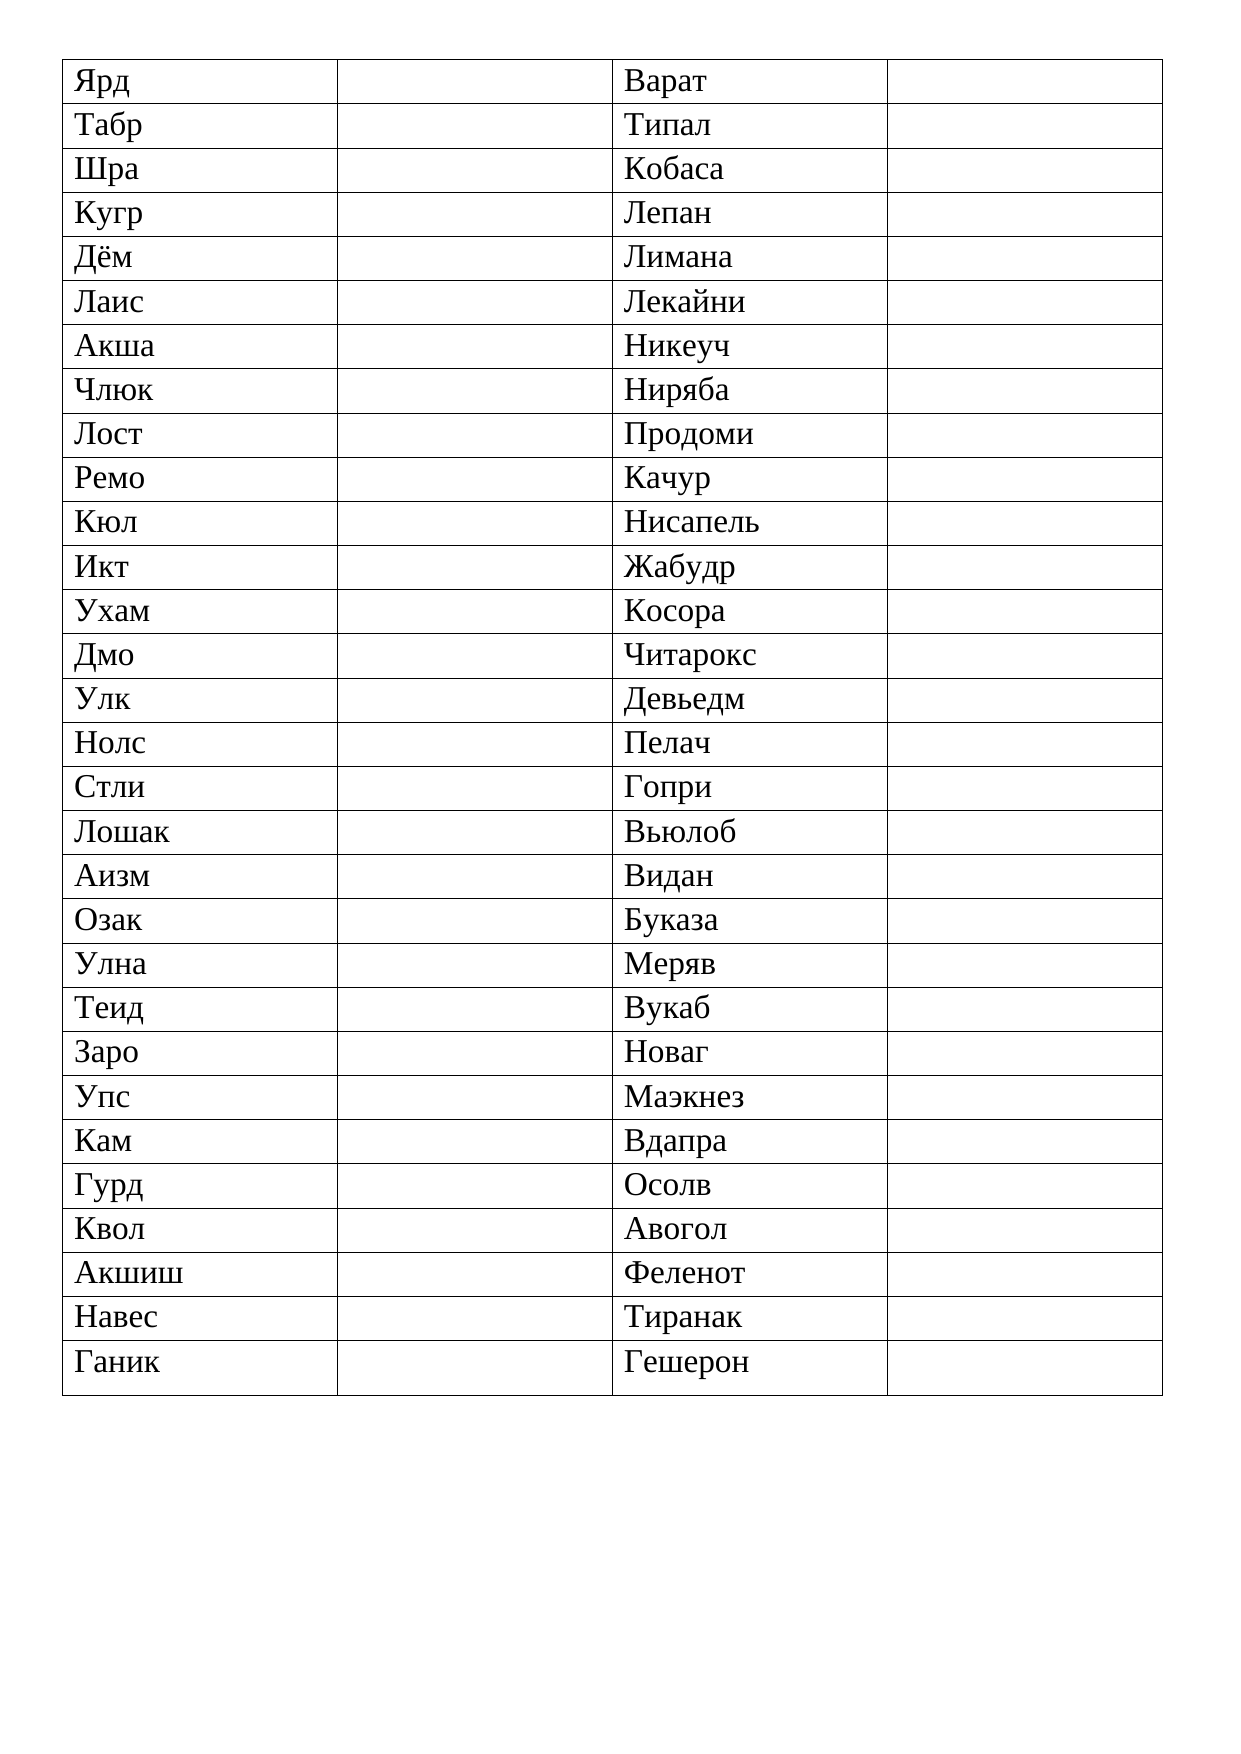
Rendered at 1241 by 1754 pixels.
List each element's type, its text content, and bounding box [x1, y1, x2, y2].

table_cell [888, 1341, 1162, 1394]
table_cell Квол [63, 1209, 337, 1252]
table_cell Кугр [63, 193, 337, 236]
table_cell Феленот [613, 1253, 887, 1296]
table_cell Акшиш [63, 1253, 337, 1296]
table_cell [888, 546, 1162, 589]
table_cell [888, 679, 1162, 722]
table_cell [888, 1120, 1162, 1163]
table_cell [888, 237, 1162, 280]
table_cell Озак [63, 899, 337, 942]
table_cell Жабудр [613, 546, 887, 589]
table_cell Гопри [613, 767, 887, 810]
table_cell [338, 1297, 612, 1340]
table_cell [338, 193, 612, 236]
table_cell [338, 325, 612, 368]
table_cell [888, 634, 1162, 677]
table_cell [888, 325, 1162, 368]
table_cell [888, 1076, 1162, 1119]
table_cell [338, 237, 612, 280]
table_cell Варат [613, 60, 887, 103]
table_cell Девьедм [613, 679, 887, 722]
table_cell [888, 149, 1162, 192]
table_cell [888, 1164, 1162, 1207]
table_cell [338, 590, 612, 633]
table_cell [888, 369, 1162, 412]
table_cell [338, 767, 612, 810]
table_cell Члюк [63, 369, 337, 412]
table_cell [338, 944, 612, 987]
table_cell [888, 899, 1162, 942]
table_cell Вукаб [613, 988, 887, 1031]
table_cell Нолс [63, 723, 337, 766]
table_cell Аизм [63, 855, 337, 898]
table_cell Заро [63, 1032, 337, 1075]
table_cell Шра [63, 149, 337, 192]
table_cell [338, 1253, 612, 1296]
table_cell [888, 944, 1162, 987]
table_cell Акша [63, 325, 337, 368]
table_cell [888, 1032, 1162, 1075]
table_cell [338, 1164, 612, 1207]
table_cell [888, 60, 1162, 103]
table_cell [338, 458, 612, 501]
table_cell [888, 104, 1162, 147]
table_cell Новаг [613, 1032, 887, 1075]
table_cell Пелач [613, 723, 887, 766]
table_cell [888, 1297, 1162, 1340]
table_cell Улк [63, 679, 337, 722]
table_cell Табр [63, 104, 337, 147]
table_cell [338, 149, 612, 192]
table_cell [338, 855, 612, 898]
table_cell Меряв [613, 944, 887, 987]
table_cell [888, 767, 1162, 810]
table_cell Типал [613, 104, 887, 147]
table_cell Авогол [613, 1209, 887, 1252]
table_cell Нисапель [613, 502, 887, 545]
table_cell [338, 679, 612, 722]
table_cell Дём [63, 237, 337, 280]
table_cell Тиранак [613, 1297, 887, 1340]
table_cell [888, 590, 1162, 633]
table_cell [338, 988, 612, 1031]
table_cell [888, 1253, 1162, 1296]
table_cell Дмо [63, 634, 337, 677]
table_cell [888, 723, 1162, 766]
table_cell [338, 1120, 612, 1163]
table_cell Кюл [63, 502, 337, 545]
table_cell Осолв [613, 1164, 887, 1207]
table_cell Упс [63, 1076, 337, 1119]
table_cell Улна [63, 944, 337, 987]
table_cell [338, 811, 612, 854]
table_cell Ганик [63, 1341, 337, 1394]
table_cell Продоми [613, 414, 887, 457]
table_cell [888, 281, 1162, 324]
table_cell [338, 1209, 612, 1252]
table_cell [338, 502, 612, 545]
table_cell Лепан [613, 193, 887, 236]
table_cell [338, 60, 612, 103]
table_cell [338, 899, 612, 942]
table_cell Ремо [63, 458, 337, 501]
table_cell [888, 1209, 1162, 1252]
table_cell Косора [613, 590, 887, 633]
table_cell Теид [63, 988, 337, 1031]
table_cell Гурд [63, 1164, 337, 1207]
table_cell Лошак [63, 811, 337, 854]
table_cell Стли [63, 767, 337, 810]
table_cell Никеуч [613, 325, 887, 368]
table_cell Лимана [613, 237, 887, 280]
table_cell [888, 193, 1162, 236]
table_cell [338, 1341, 612, 1394]
table_cell Лост [63, 414, 337, 457]
table_cell Вьюлоб [613, 811, 887, 854]
table_cell [888, 811, 1162, 854]
table_cell Ухам [63, 590, 337, 633]
table_cell [888, 502, 1162, 545]
table_cell Видан [613, 855, 887, 898]
table_cell Буказа [613, 899, 887, 942]
table_cell Кам [63, 1120, 337, 1163]
table_cell Лекайни [613, 281, 887, 324]
table_cell Кобаса [613, 149, 887, 192]
table_cell [338, 1076, 612, 1119]
table_cell [888, 988, 1162, 1031]
table_cell [338, 414, 612, 457]
table_cell [338, 281, 612, 324]
table_cell [338, 723, 612, 766]
table_cell Лаис [63, 281, 337, 324]
table_cell Маэкнез [613, 1076, 887, 1119]
table_cell [888, 414, 1162, 457]
table_cell [338, 369, 612, 412]
table_cell [888, 458, 1162, 501]
table_cell Вдапра [613, 1120, 887, 1163]
table_cell [888, 855, 1162, 898]
table_cell Гешерон [613, 1341, 887, 1394]
table_cell Навес [63, 1297, 337, 1340]
table_cell [338, 546, 612, 589]
table_cell Ниряба [613, 369, 887, 412]
table_cell Икт [63, 546, 337, 589]
table_cell [338, 634, 612, 677]
table_cell Ярд [63, 60, 337, 103]
table_cell Читарокс [613, 634, 887, 677]
table_cell [338, 1032, 612, 1075]
table_cell [338, 104, 612, 147]
table_cell Качур [613, 458, 887, 501]
